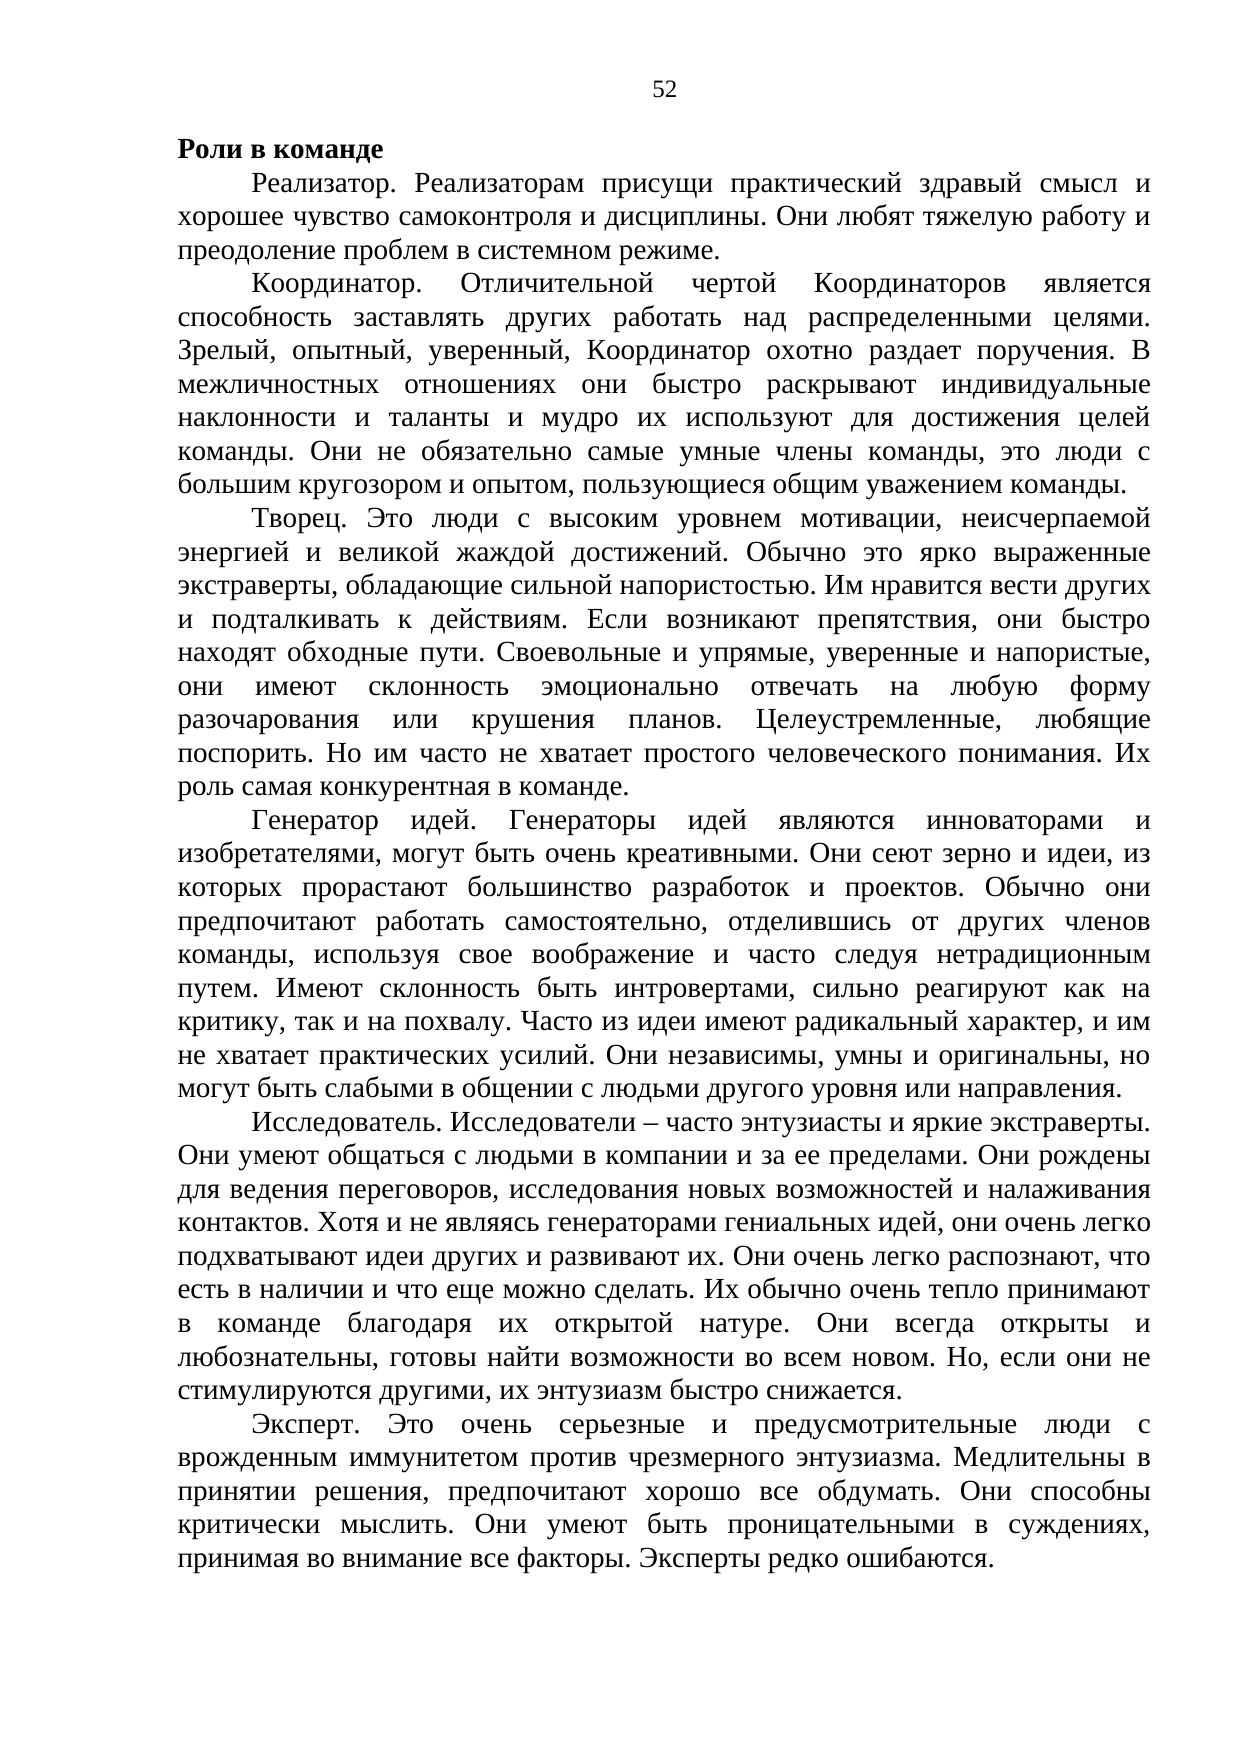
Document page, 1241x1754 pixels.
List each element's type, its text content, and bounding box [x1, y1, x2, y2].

text Реализатор. Реализаторам присущи практический здравый смысл и хорошее чувство самоконтроля и дисциплины. Они любят тяжелую работу и преодоление проблем в системном режиме. [177, 165, 1152, 265]
text Генератор идей. Генераторы идей являются инноваторами и изобретателями, могут быть очень креативными. Они сеют зерно и идеи, из которых прорастают большинство разработок и проектов. Обычно они предпочитают работать самостоятельно, отделившись от других членов команды, используя свое воображение и часто следуя нетрадиционным путем. Имеют склонность быть интровертами, сильно реагируют как на критику, так и на похвалу. Часто из идеи имеют радикальный характер, и им не хватает практических усилий. Они независимы, умны и оригинальны, но могут быть слабыми в общении с людьми другого уровня или направления. [177, 802, 1152, 1104]
text Эксперт. Это очень серьезные и предусмотрительные люди с врожденным иммунитетом против чрезмерного энтузиазма. Медлительны в принятии решения, предпочитают хорошо все обдумать. Они способны критически мыслить. Они умеют быть проницательными в суждениях, принимая во внимание все факторы. Эксперты редко ошибаются. [177, 1406, 1152, 1573]
text Координатор. Отличительной чертой Координаторов является способность заставлять других работать над распределенными целями. Зрелый, опытный, уверенный, Координатор охотно раздает поручения. В межличностных отношениях они быстро раскрывают индивидуальные наклонности и таланты и мудро их используют для достижения целей команды. Они не обязательно самые умные члены команды, это люди с большим кругозором и опытом, пользующиеся общим уважением команды. [177, 265, 1152, 500]
text Роли в команде [177, 131, 1152, 165]
text Исследователь. Исследователи – часто энтузиасты и яркие экстраверты. Они умеют общаться с людьми в компании и за ее пределами. Они рождены для ведения переговоров, исследования новых возможностей и налаживания контактов. Хотя и не являясь генераторами гениальных идей, они очень легко подхватывают идеи других и развивают их. Они очень легко распознают, что есть в наличии и что еще можно сделать. Их обычно очень тепло принимают в команде благодаря их открытой натуре. Они всегда открыты и любознательны, готовы найти возможности во всем новом. Но, если они не стимулируются другими, их энтузиазм быстро снижается. [177, 1104, 1152, 1406]
text Творец. Это люди с высоким уровнем мотивации, неисчерпаемой энергией и великой жаждой достижений. Обычно это ярко выраженные экстраверты, обладающие сильной напористостью. Им нравится вести других и подталкивать к действиям. Если возникают препятствия, они быстро находят обходные пути. Своевольные и упрямые, уверенные и напористые, они имеют склонность эмоционально отвечать на любую форму разочарования или крушения планов. Целеустремленные, любящие поспорить. Но им часто не хватает простого человеческого понимания. Их роль самая конкурентная в команде. [177, 500, 1152, 802]
